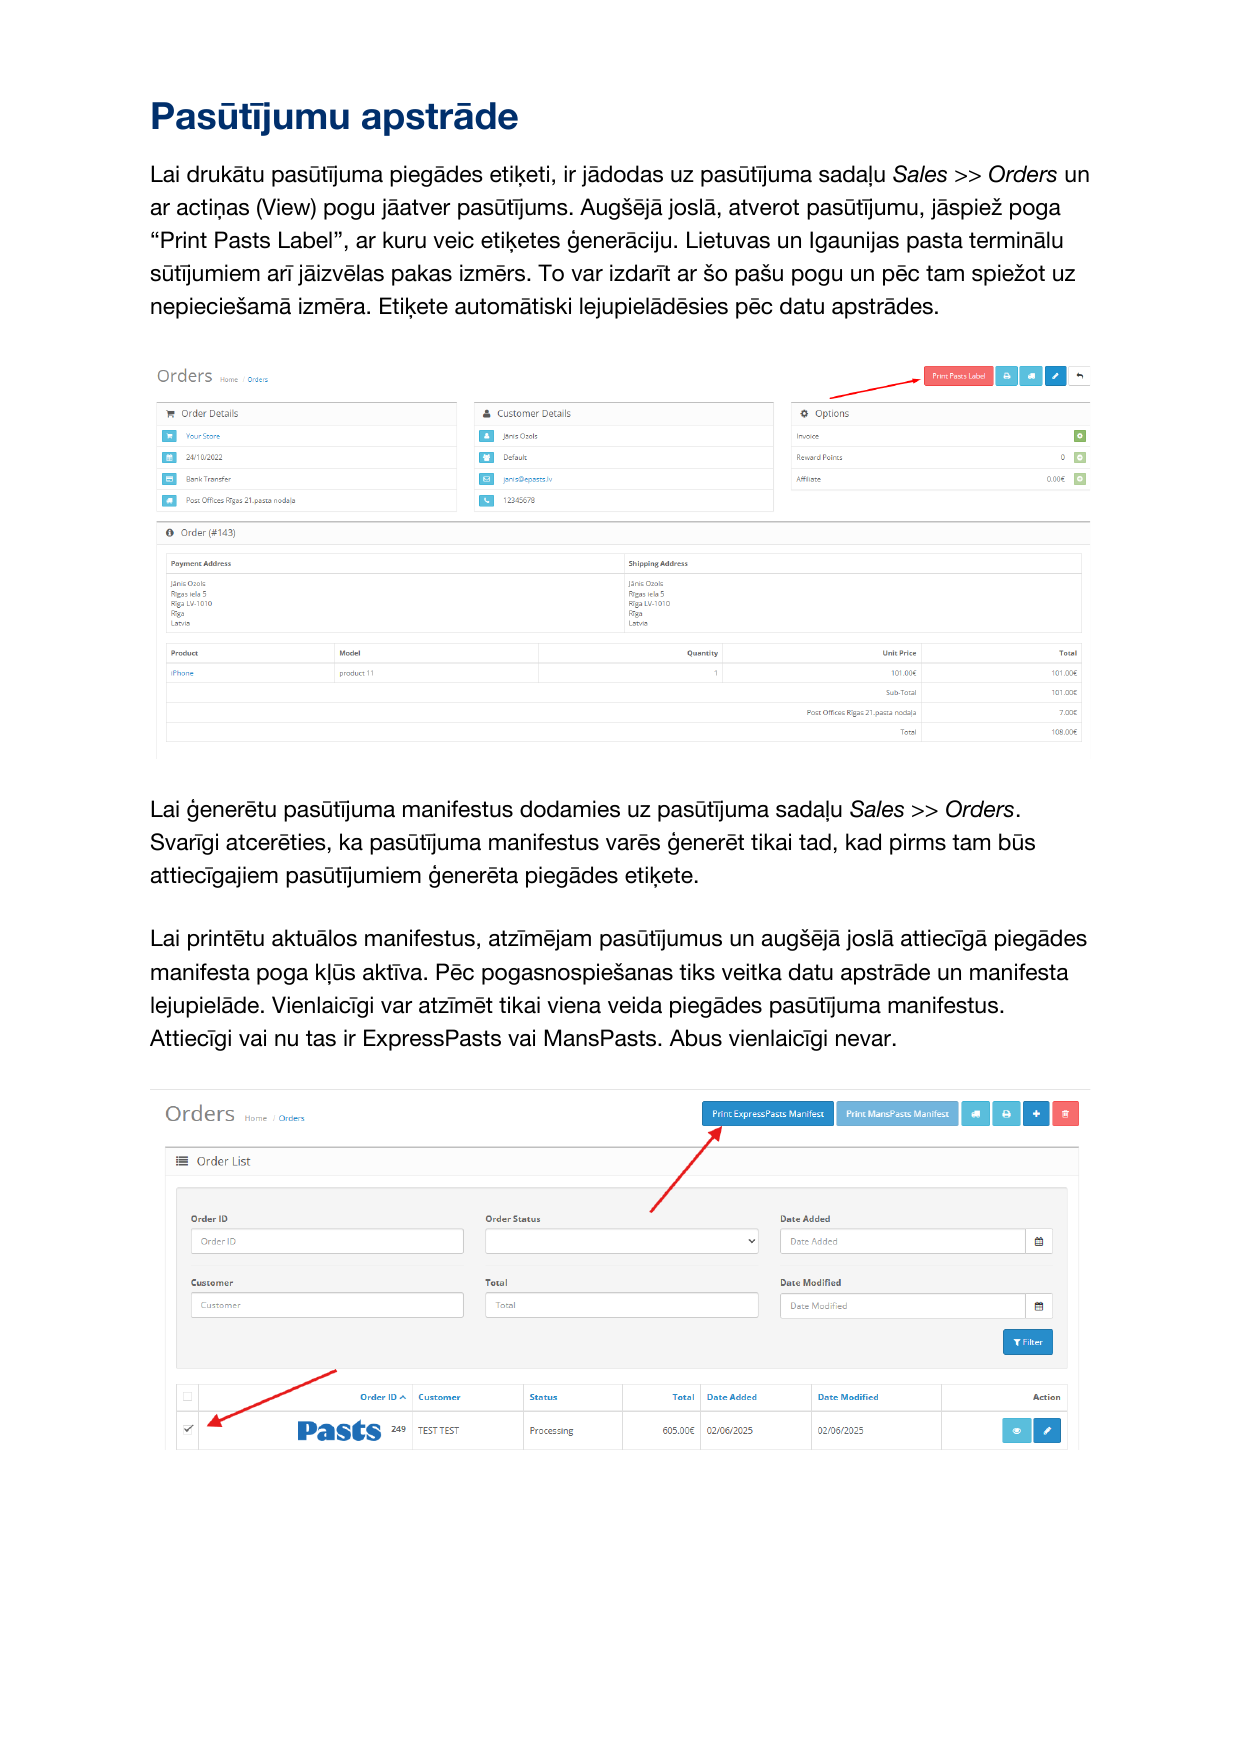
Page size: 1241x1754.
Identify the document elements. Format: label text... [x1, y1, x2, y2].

text Lai ģenerētu pasūtījuma manifestus dodamies uz pasūtījuma sadaļu Sales >> Orders. Svarīgi atcerēties, ka pasūtījuma manifestus varēs ģenerēt tikai tad, kad pirms tam būs attiecīgajiem pasūtījumiem ģenerēta piegādes etiķete. [150, 795, 1090, 921]
text Lai drukātu pasūtījuma piegādes etiķeti, ir jādodas uz pasūtījuma sadaļu Sales >> Orders un ar actiņas (View) pogu jāatver pasūtījums. Augšējā joslā, atverot pasūtījumu, jāspiež poga “Print Pasts Label”, ar kuru veic etiķetes ģenerāciju. Lietuvas un Igaunijas pasta terminālu sūtījumiem arī jāizvēlas pakas izmērs. To var izdarīt ar šo pašu pogu un pēc tam spiežot uz nepieciešamā izmēra. Etiķete automātiski lejupielādēsies pēc datu apstrādes. [150, 160, 1090, 321]
text Lai printētu aktuālos manifestus, atzīmējam pasūtījumus un augšējā joslā attiecīgā piegādes manifesta poga kļūs aktīva. Pēc pogasnospiešanas tiks veitka datu apstrāde un manifesta lejupielāde. Vienlaicīgi var atzīmēt tikai viena veida piegādes pasūtījuma manifestus. Attiecīgi vai nu tas ir ExpressPasts vai MansPasts. Abus vienlaicīgi nevar. [150, 924, 1090, 1053]
picture [150, 358, 1091, 759]
subtitle Pasūtījumu apstrāde [150, 93, 1090, 140]
picture [150, 1089, 1091, 1450]
